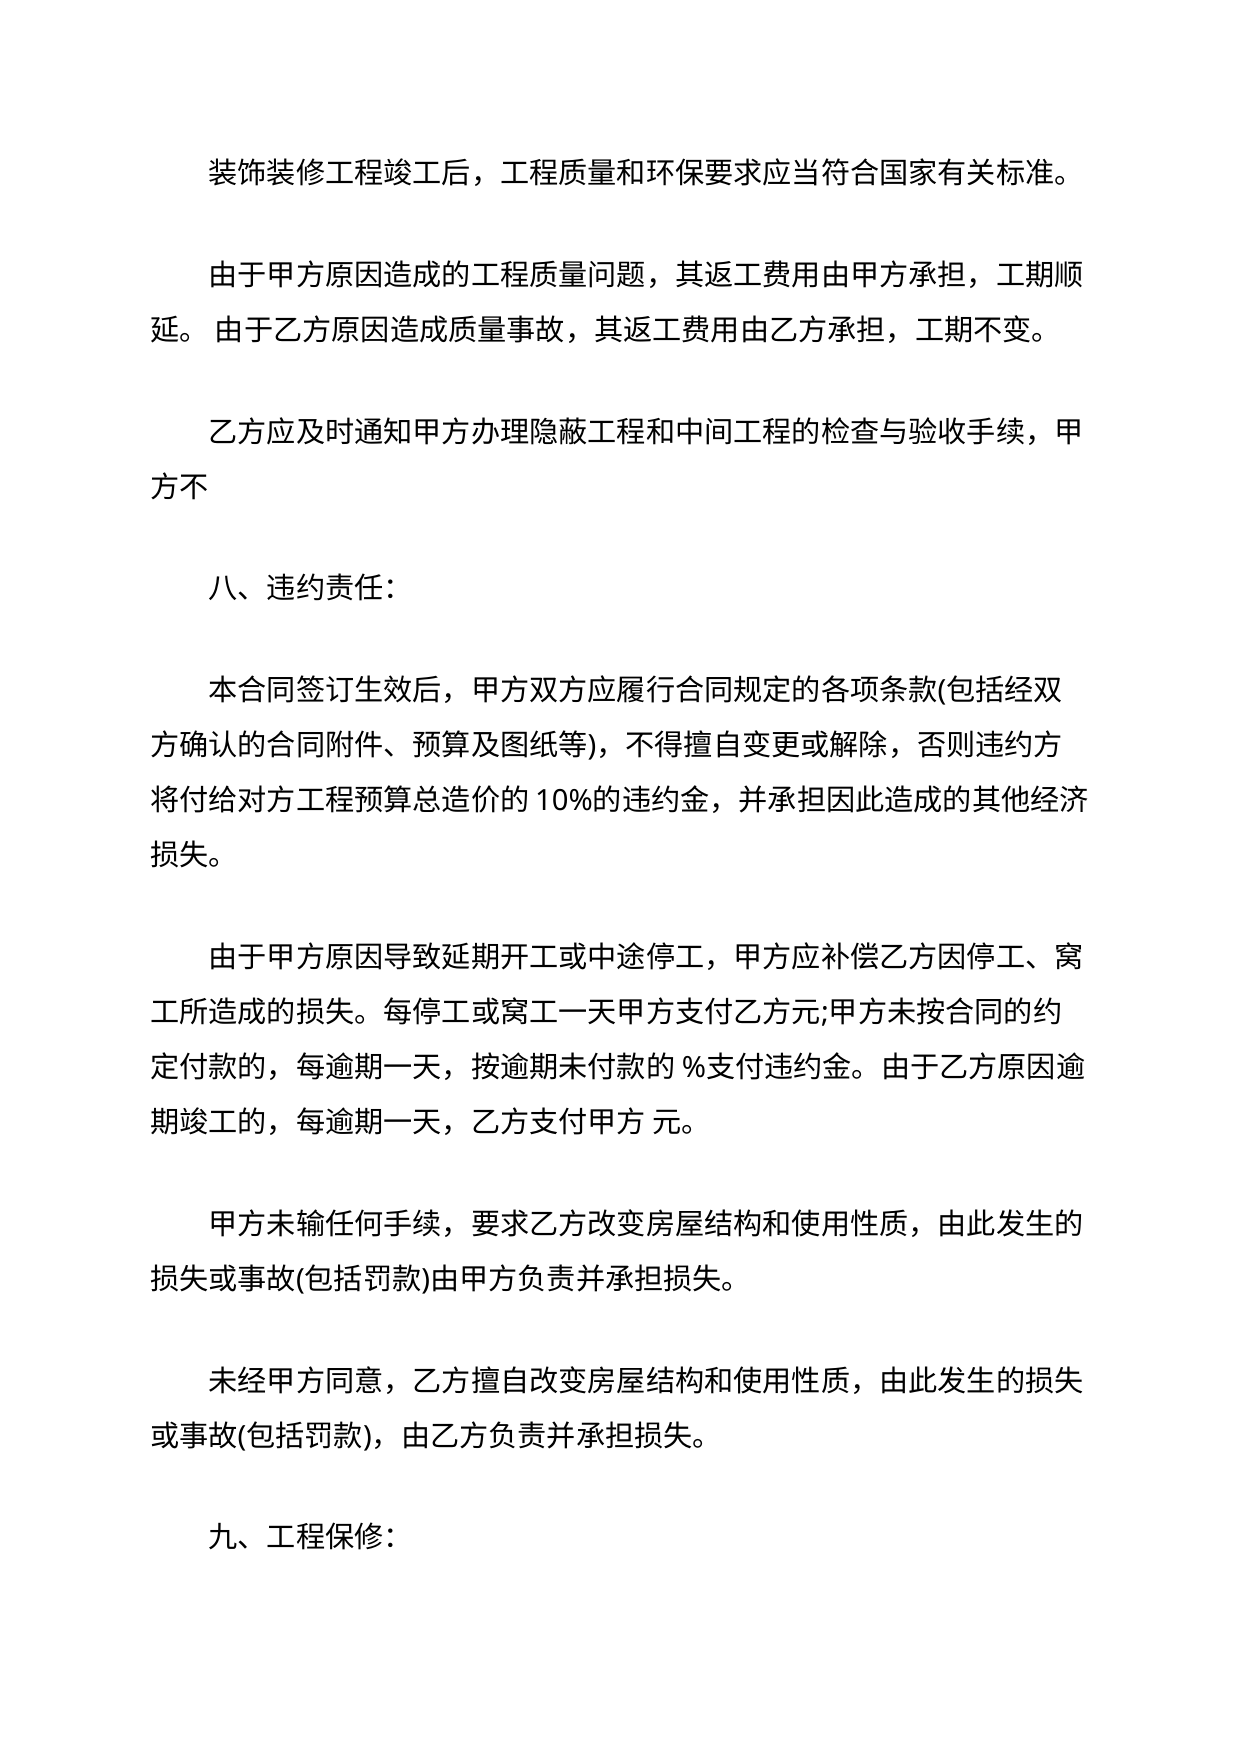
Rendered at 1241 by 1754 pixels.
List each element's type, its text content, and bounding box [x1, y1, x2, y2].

text 未经甲方同意，乙方擅自改变房屋结构和使用性质，由此发生的损失或事故(包括罚款)，由乙方负责并承担损失。 [150, 1357, 1090, 1454]
text 乙方应及时通知甲方办理隐蔽工程和中间工程的检查与验收手续，甲方不 [150, 408, 1090, 506]
text 本合同签订生效后，甲方双方应履行合同规定的各项条款(包括经双方确认的合同附件、预算及图纸等)，不得擅自变更或解除，否则违约方将付给对方工程预算总造价的10%的违约金，并承担因此造成的其他经济损失。 [150, 667, 1090, 874]
text 由于甲方原因导致延期开工或中途停工，甲方应补偿乙方因停工、窝工所造成的损失。每停工或窝工一天甲方支付乙方元;甲方未按合同的约定付款的，每逾期一天，按逾期未付款的 %支付违约金。由于乙方原因逾期竣工的，每逾期一天，乙方支付甲方 元。 [150, 934, 1090, 1141]
text 甲方未输任何手续，要求乙方改变房屋结构和使用性质，由此发生的损失或事故(包括罚款)由甲方负责并承担损失。 [150, 1200, 1090, 1298]
text 八、违约责任： [150, 565, 1090, 607]
text 由于甲方原因造成的工程质量问题，其返工费用由甲方承担，工期顺延。 由于乙方原因造成质量事故，其返工费用由乙方承担，工期不变。 [150, 252, 1090, 349]
text 九、工程保修： [150, 1514, 1090, 1556]
text 装饰装修工程竣工后，工程质量和环保要求应当符合国家有关标准。 [150, 150, 1090, 192]
